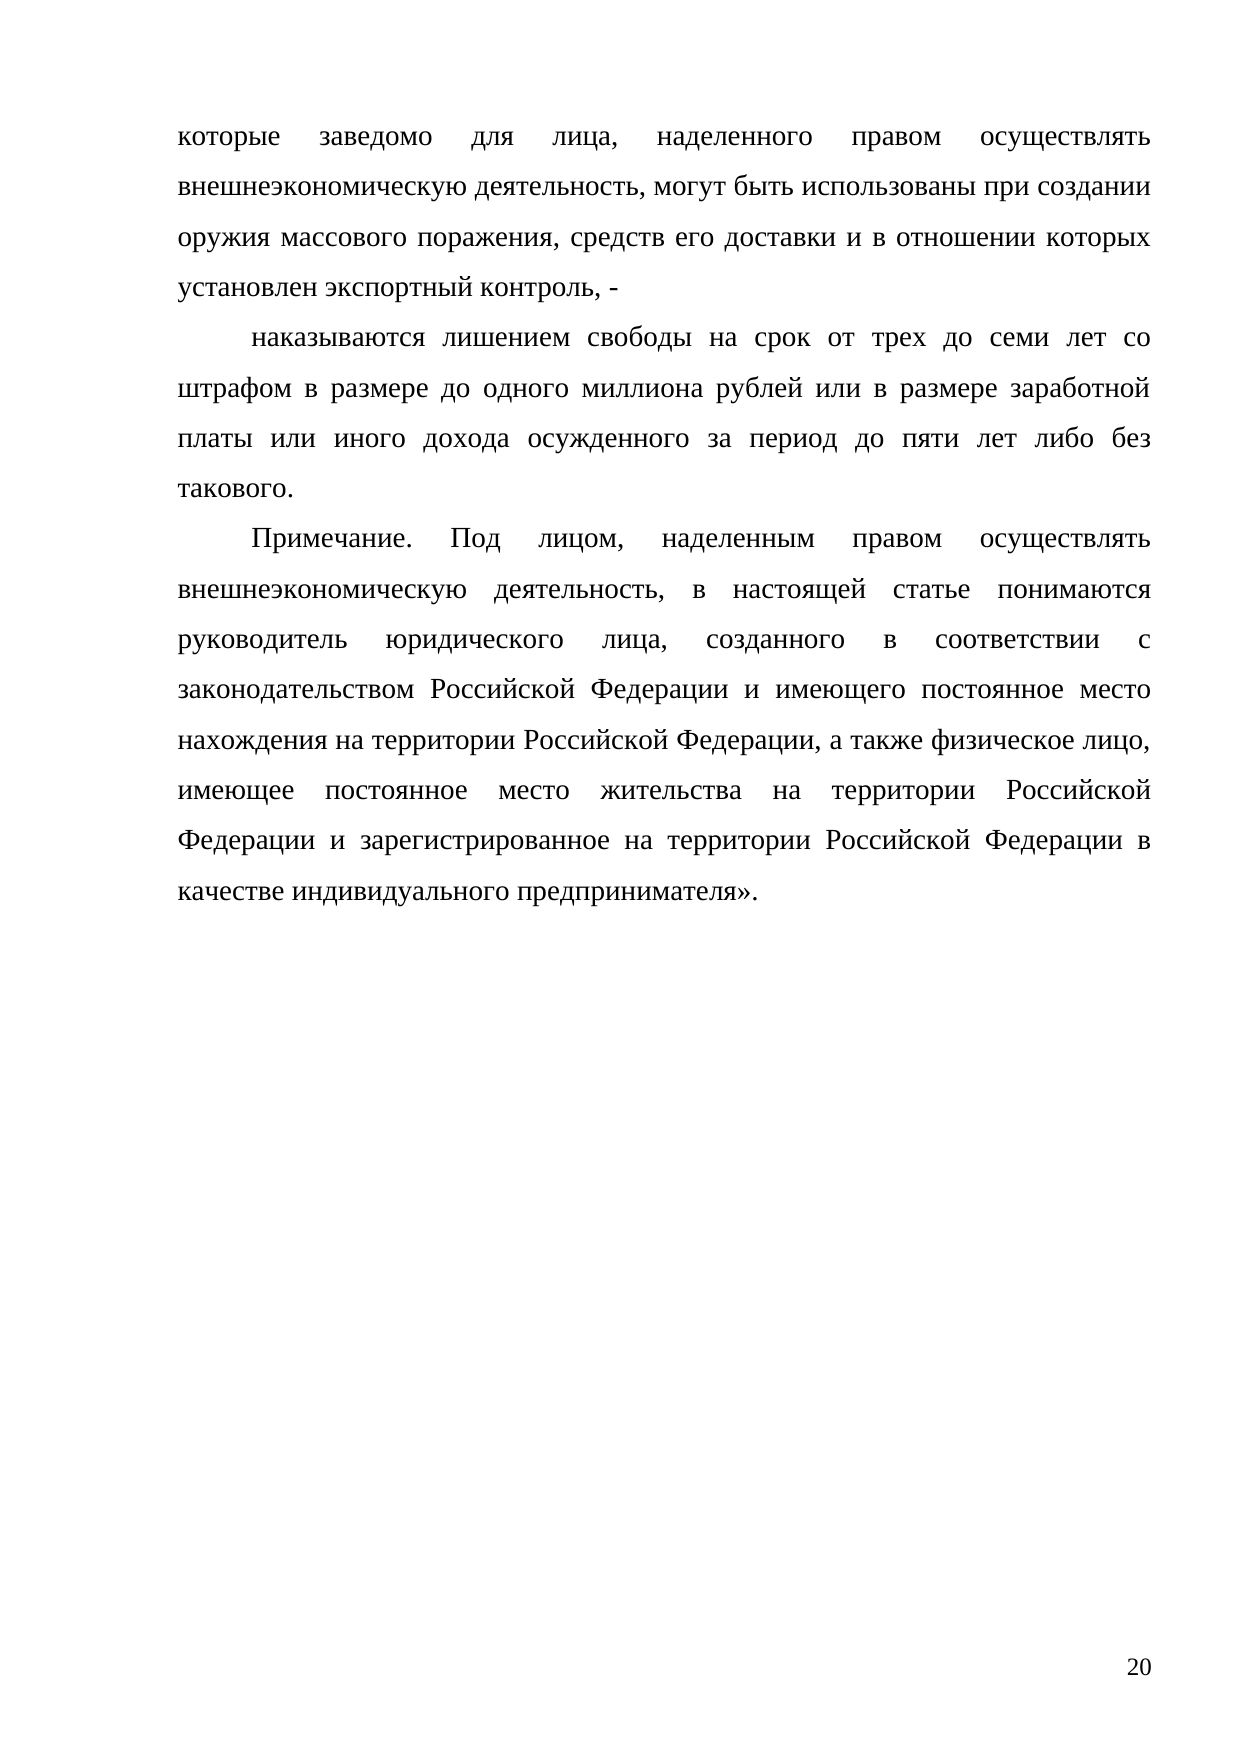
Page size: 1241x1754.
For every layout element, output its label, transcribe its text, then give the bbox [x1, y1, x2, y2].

text Примечание. Под лицом, наделенным правом осуществлять внешнеэкономическую деятельность, в настоящей статье понимаются руководитель юридического лица, созданного в соответствии с законодательством Российской Федерации и имеющего постоянное место нахождения на территории Российской Федерации, а также физическое лицо, имеющее постоянное место жительства на территории Российской Федерации и зарегистрированное на территории Российской Федерации в качестве индивидуального предпринимателя». [177, 521, 1152, 906]
text наказываются лишением свободы на срок от трех до семи лет со штрафом в размере до одного миллиона рублей или в размере заработной платы или иного дохода осужденного за период до пяти лет либо без такового. [177, 319, 1152, 504]
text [177, 118, 1152, 303]
